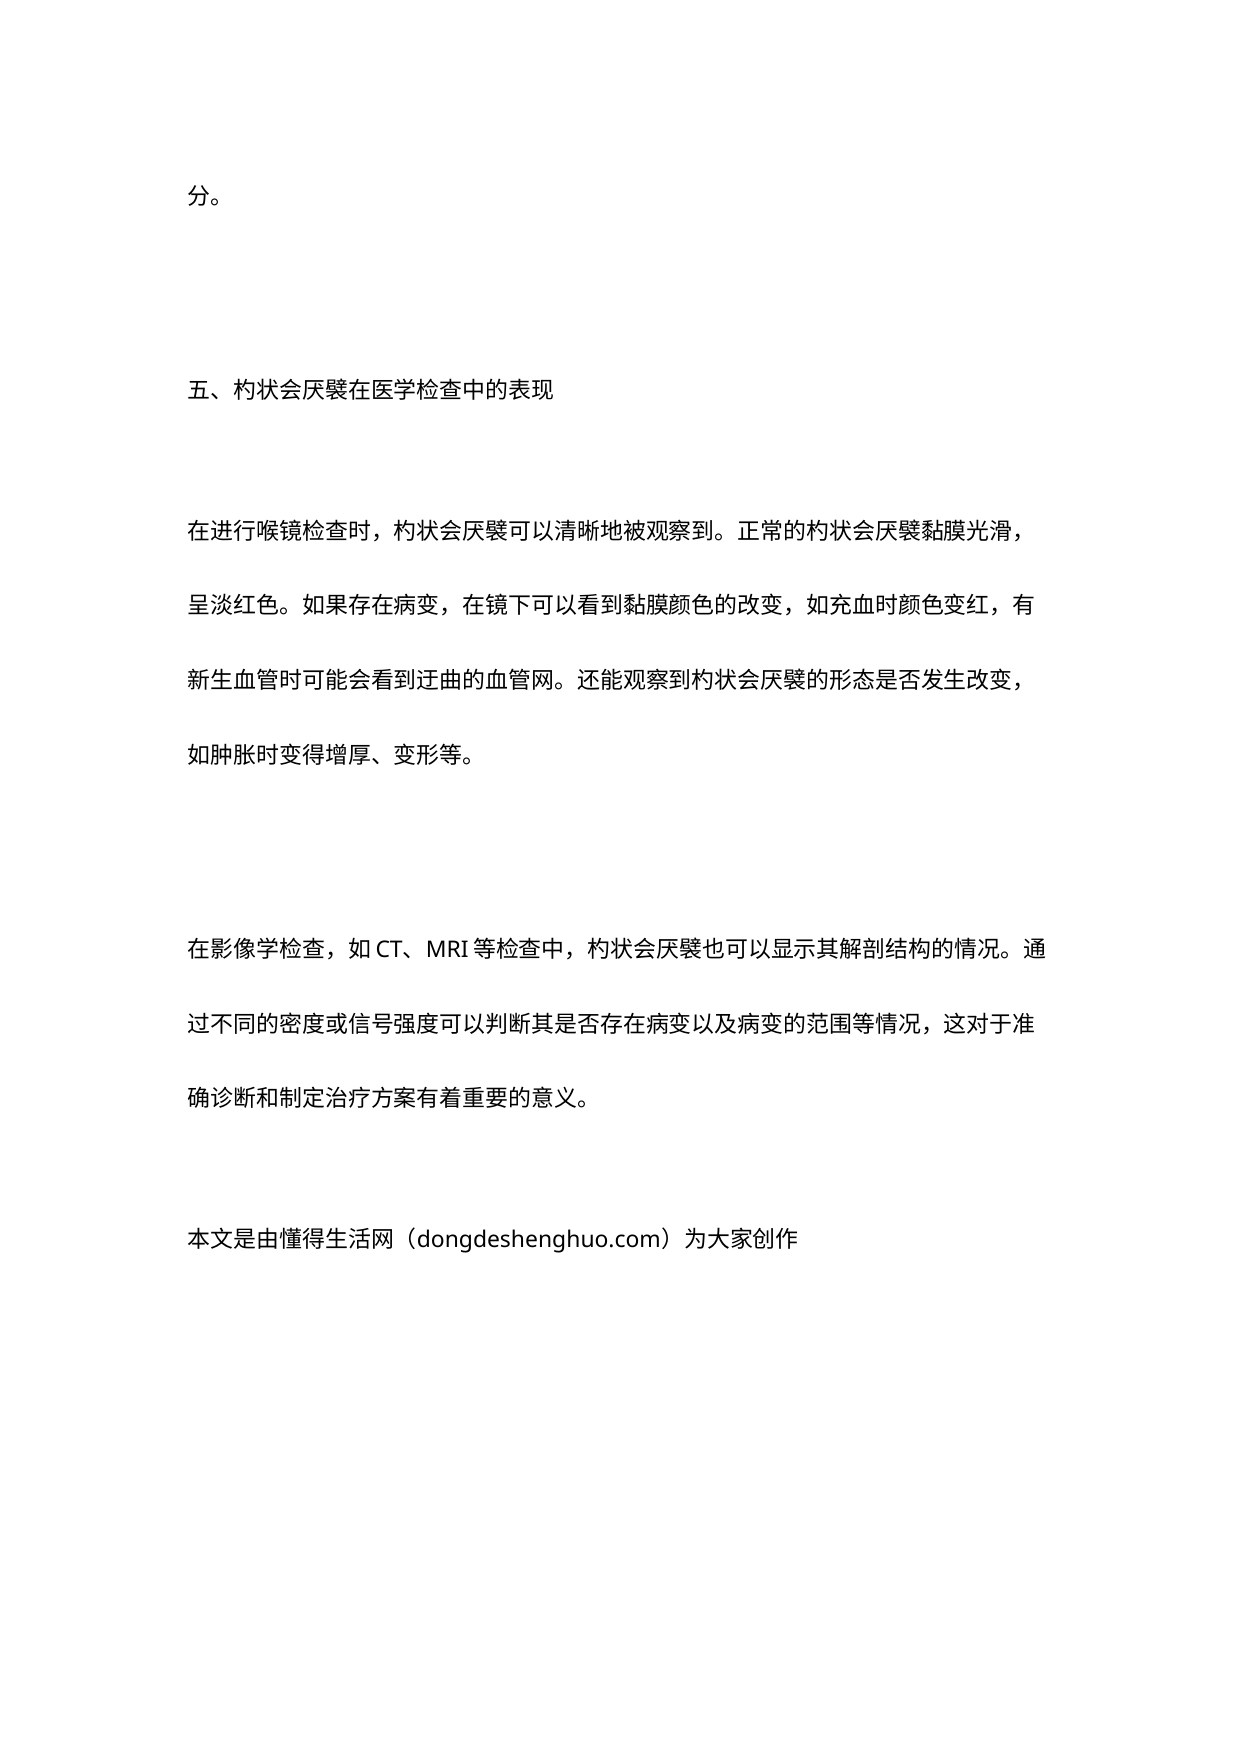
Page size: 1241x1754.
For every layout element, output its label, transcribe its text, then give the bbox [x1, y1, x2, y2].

text 在影像学检查，如CT、MRI等检查中，杓状会厌襞也可以显示其解剖结构的情况。通过不同的密度或信号强度可以判断其是否存在病变以及病变的范围等情况，这对于准确诊断和制定治疗方案有着重要的意义。 [187, 915, 1053, 1129]
text 本文是由懂得生活网（dongdeshenghuo.com）为大家创作 [187, 1205, 1053, 1270]
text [187, 162, 1053, 227]
text 在进行喉镜检查时，杓状会厌襞可以清晰地被观察到。正常的杓状会厌襞黏膜光滑，呈淡红色。如果存在病变，在镜下可以看到黏膜颜色的改变，如充血时颜色变红，有新生血管时可能会看到迂曲的血管网。还能观察到杓状会厌襞的形态是否发生改变，如肿胀时变得增厚、变形等。 [187, 497, 1053, 786]
text 五、杓状会厌襞在医学检查中的表现 [187, 356, 1053, 421]
